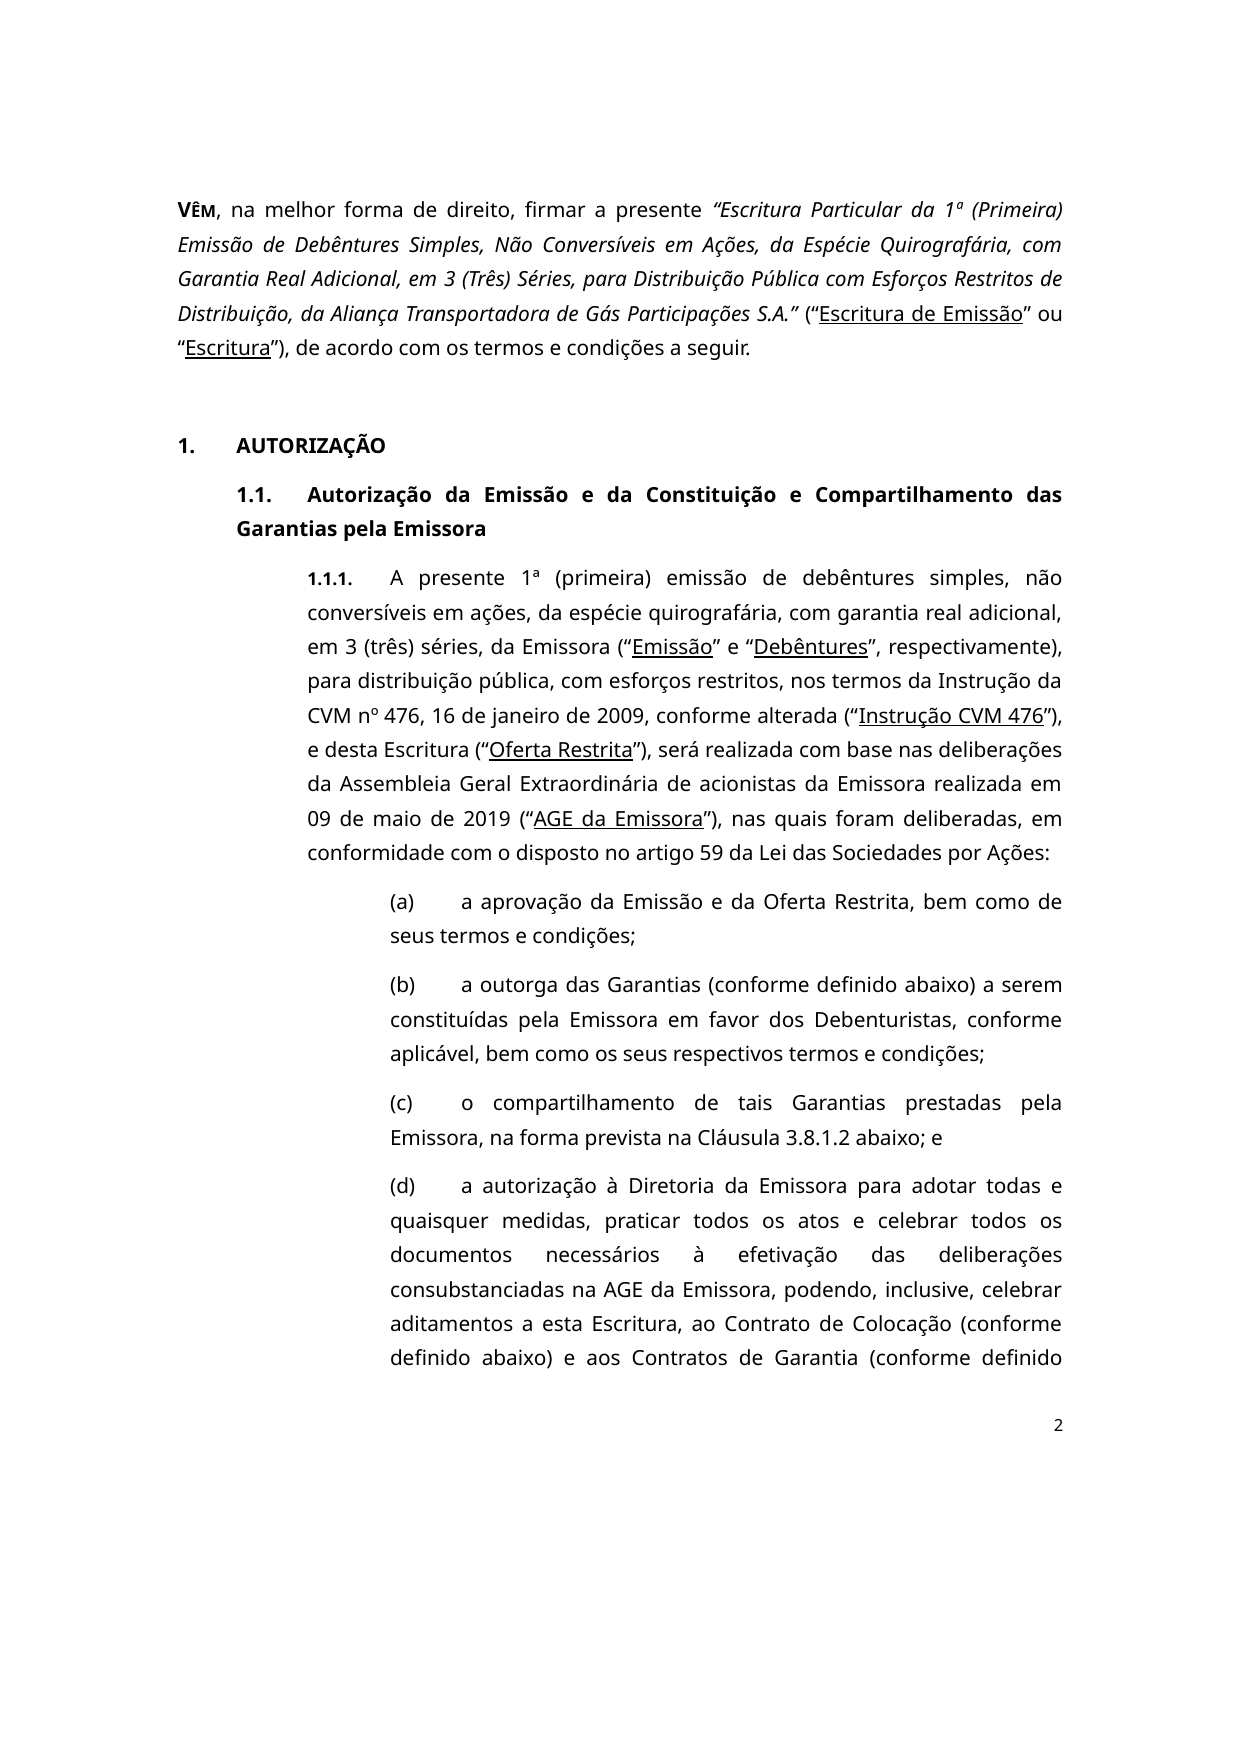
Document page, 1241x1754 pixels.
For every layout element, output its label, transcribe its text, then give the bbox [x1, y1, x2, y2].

text a aprovação da Emissão e da Oferta Restrita, bem como de seus termos e condições; [390, 887, 1063, 950]
text o compartilhamento de tais Garantias prestadas pela Emissora, na forma prevista na Cláusula 3.8.1.2 abaixo; e [390, 1088, 1063, 1151]
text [390, 1172, 1063, 1372]
text a outorga das Garantias (conforme definido abaixo) a serem constituídas pela Emissora em favor dos Debenturistas, conforme aplicável, bem como os seus respectivos termos e condições; [390, 971, 1063, 1068]
text A presente 1ª (primeira) emissão de debêntures simples, não conversíveis em ações, da espécie quirografária, com garantia real adicional, em 3 (três) séries, da Emissora (“Emissão” e “Debêntures”, respectivamente), para distribuição pública, com esforços restritos, nos termos da Instrução da CVM nº 476, 16 de janeiro de 2009, conforme alterada (“Instrução CVM 476”), e desta Escritura (“Oferta Restrita”), será realizada com base nas deliberações da Assembleia Geral Extraordinária de acionistas da Emissora realizada em 09 de maio de 2019 (“AGE da Emissora”), nas quais foram deliberadas, em conformidade com o disposto no artigo 59 da Lei das Sociedades por Ações: [307, 563, 1063, 867]
text Autorização da Emissão e da Constituição e Compartilhamento das Garantias pela Emissora [236, 480, 1063, 543]
text Vêm, na melhor forma de direito, firmar a presente “Escritura Particular da 1ª (Primeira) Emissão de Debêntures Simples, Não Conversíveis em Ações, da Espécie Quirografária, com Garantia Real Adicional, em 3 (Três) Séries, para Distribuição Pública com Esforços Restritos de Distribuição, da Aliança Transportadora de Gás Participações S.A.” (“Escritura de Emissão” ou “Escritura”), de acordo com os termos e condições a seguir. [177, 196, 1063, 362]
text AUTORIZAÇÃO [177, 431, 1063, 459]
